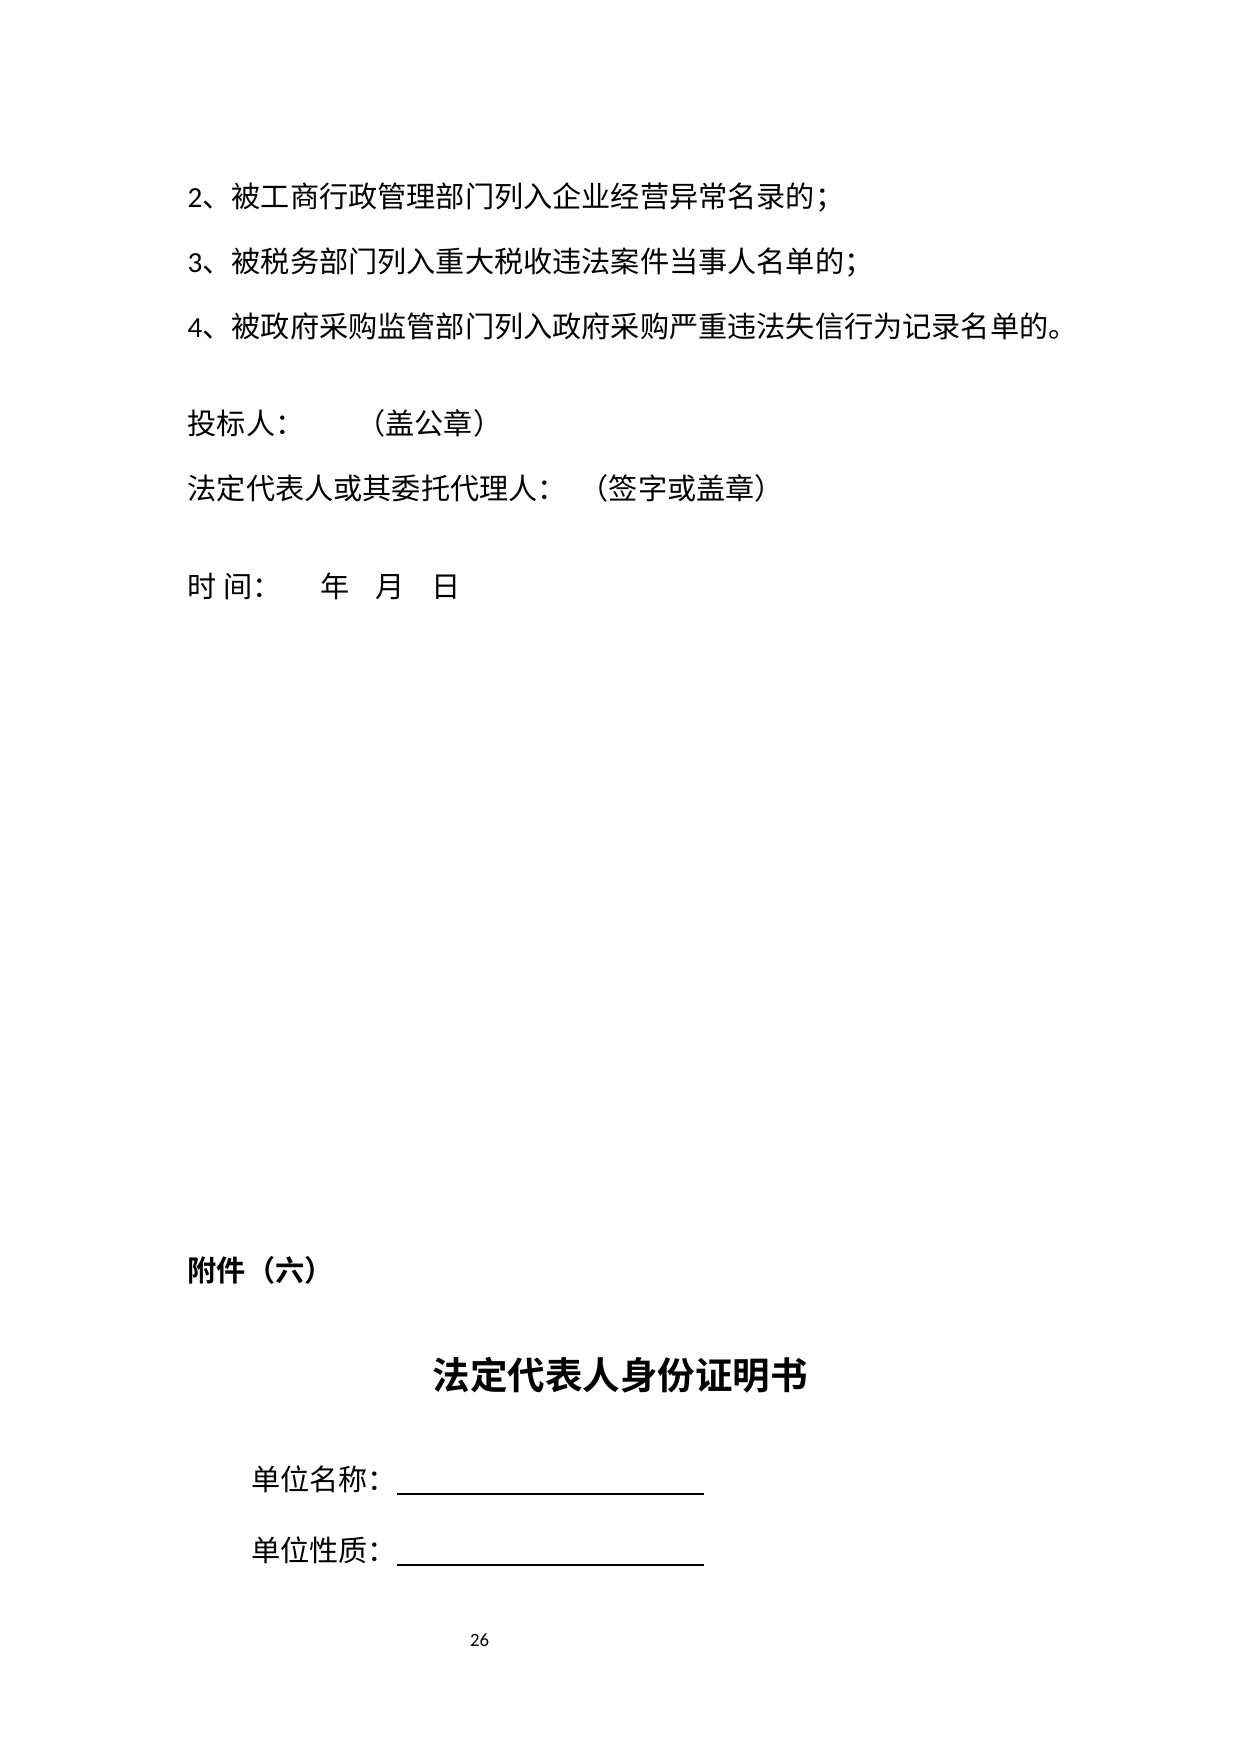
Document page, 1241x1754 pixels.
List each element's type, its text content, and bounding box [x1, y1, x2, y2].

text 法定代表人身份证明书 [187, 1341, 1053, 1406]
text 2、被工商行政管理部门列入企业经营异常名录的； [187, 162, 1053, 227]
text 4、被政府采购监管部门列入政府采购严重违法失信行为记录名单的。 [187, 292, 1053, 357]
text 单位名称： [187, 1445, 1053, 1510]
text 法定代表人或其委托代理人： （签字或盖章） [187, 454, 1053, 519]
text 时 间： 年 月 日 [187, 552, 1053, 617]
text 附件（六） [187, 1247, 1053, 1290]
text 3、被税务部门列入重大税收违法案件当事人名单的； [187, 227, 1053, 292]
text 单位性质： [187, 1516, 1053, 1581]
text 投标人： （盖公章） [187, 389, 1053, 454]
